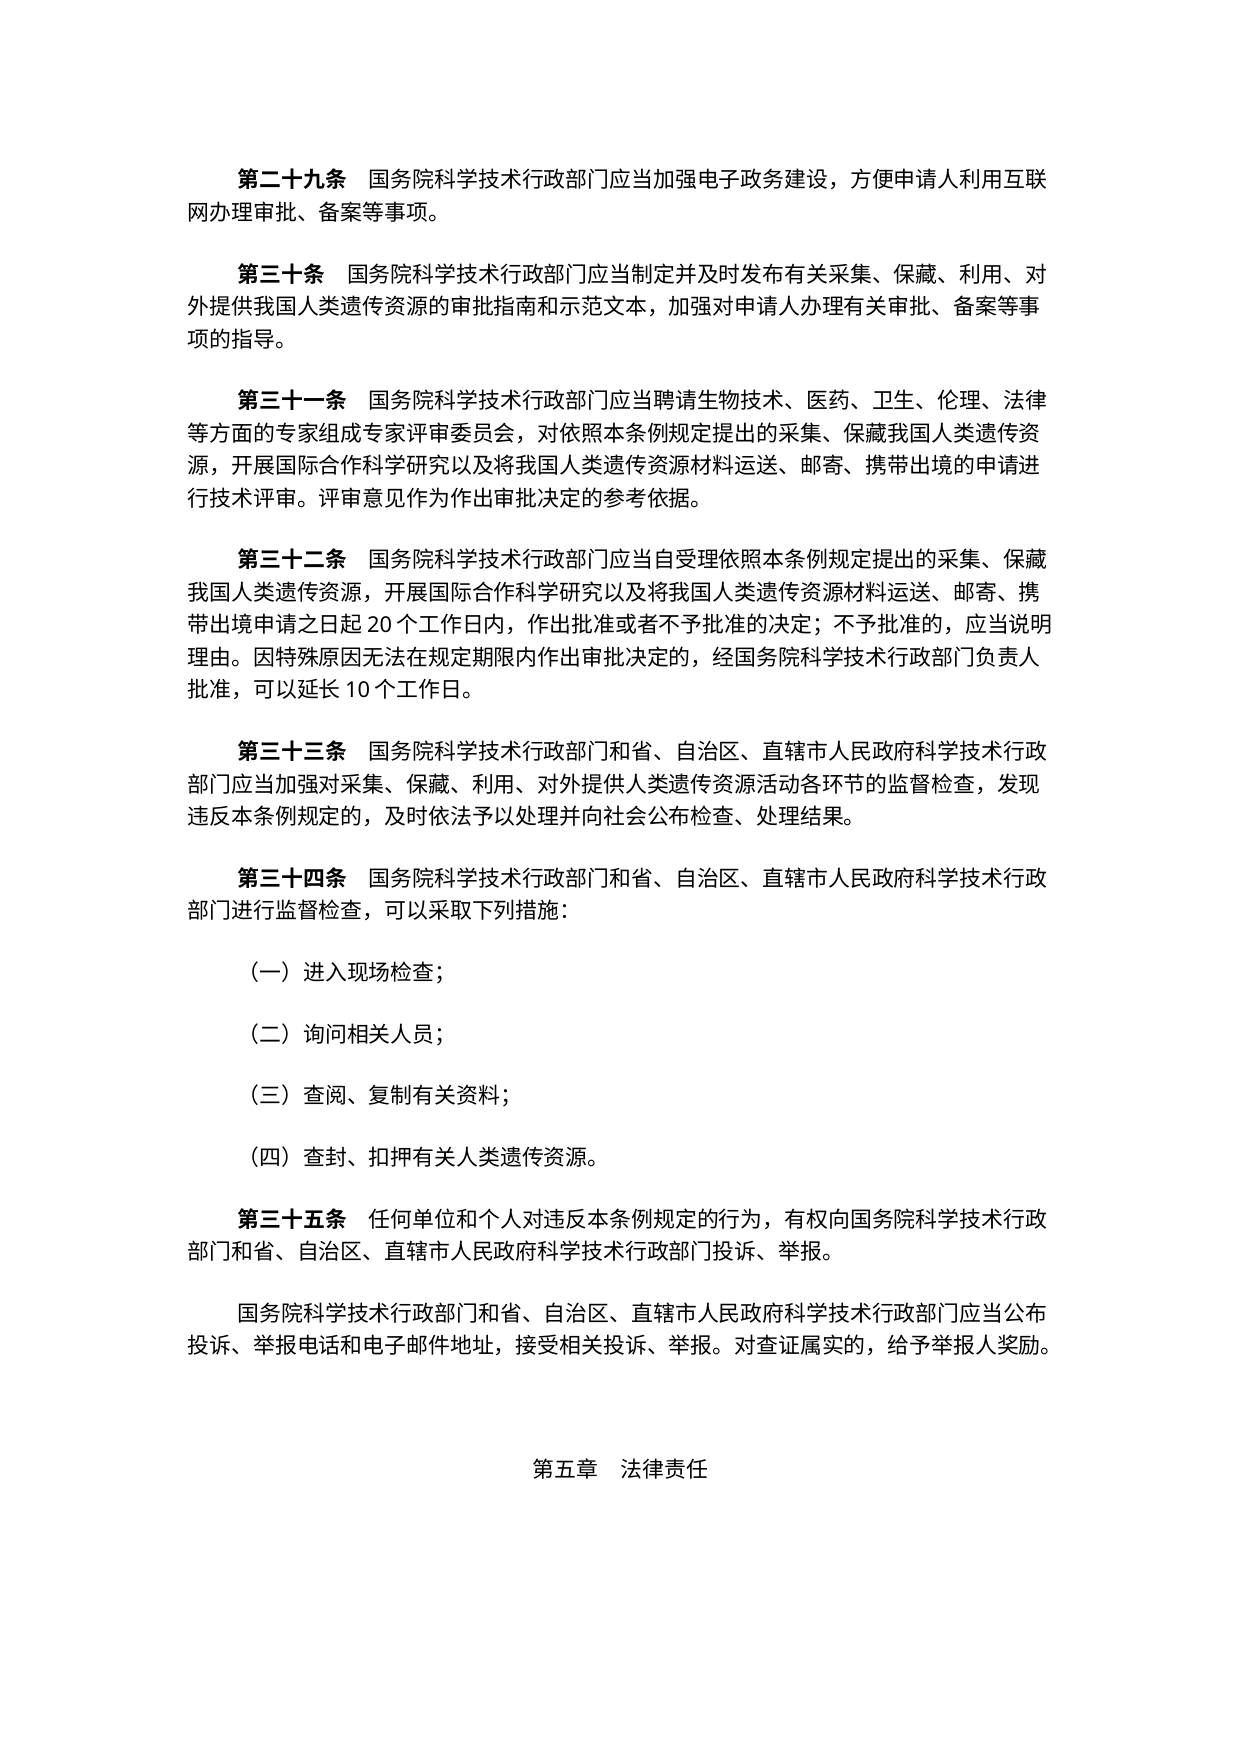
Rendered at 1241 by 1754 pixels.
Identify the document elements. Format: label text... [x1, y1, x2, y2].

text 第三十五条 任何单位和个人对违反本条例规定的行为，有权向国务院科学技术行政部门和省、自治区、直辖市人民政府科学技术行政部门投诉、举报。 [187, 1201, 1053, 1266]
text （二）询问相关人员； [187, 1016, 1053, 1049]
text 第二十九条 国务院科学技术行政部门应当加强电子政务建设，方便申请人利用互联网办理审批、备案等事项。 [187, 162, 1053, 227]
text 第三十条 国务院科学技术行政部门应当制定并及时发布有关采集、保藏、利用、对外提供我国人类遗传资源的审批指南和示范文本，加强对申请人办理有关审批、备案等事项的指导。 [187, 256, 1053, 354]
text 第五章 法律责任 [187, 1451, 1053, 1484]
text 第三十四条 国务院科学技术行政部门和省、自治区、直辖市人民政府科学技术行政部门进行监督检查，可以采取下列措施： [187, 860, 1053, 925]
text （三）查阅、复制有关资料； [187, 1078, 1053, 1110]
text 国务院科学技术行政部门和省、自治区、直辖市人民政府科学技术行政部门应当公布投诉、举报电话和电子邮件地址，接受相关投诉、举报。对查证属实的，给予举报人奖励。 [187, 1295, 1053, 1360]
text 第三十一条 国务院科学技术行政部门应当聘请生物技术、医药、卫生、伦理、法律等方面的专家组成专家评审委员会，对依照本条例规定提出的采集、保藏我国人类遗传资源，开展国际合作科学研究以及将我国人类遗传资源材料运送、邮寄、携带出境的申请进行技术评审。评审意见作为作出审批决定的参考依据。 [187, 383, 1053, 513]
text 第三十二条 国务院科学技术行政部门应当自受理依照本条例规定提出的采集、保藏我国人类遗传资源，开展国际合作科学研究以及将我国人类遗传资源材料运送、邮寄、携带出境申请之日起20个工作日内，作出批准或者不予批准的决定；不予批准的，应当说明理由。因特殊原因无法在规定期限内作出审批决定的，经国务院科学技术行政部门负责人批准，可以延长10个工作日。 [187, 542, 1053, 704]
text （四）查封、扣押有关人类遗传资源。 [187, 1139, 1053, 1172]
text （一）进入现场检查； [187, 954, 1053, 987]
text 第三十三条 国务院科学技术行政部门和省、自治区、直辖市人民政府科学技术行政部门应当加强对采集、保藏、利用、对外提供人类遗传资源活动各环节的监督检查，发现违反本条例规定的，及时依法予以处理并向社会公布检查、处理结果。 [187, 734, 1053, 831]
